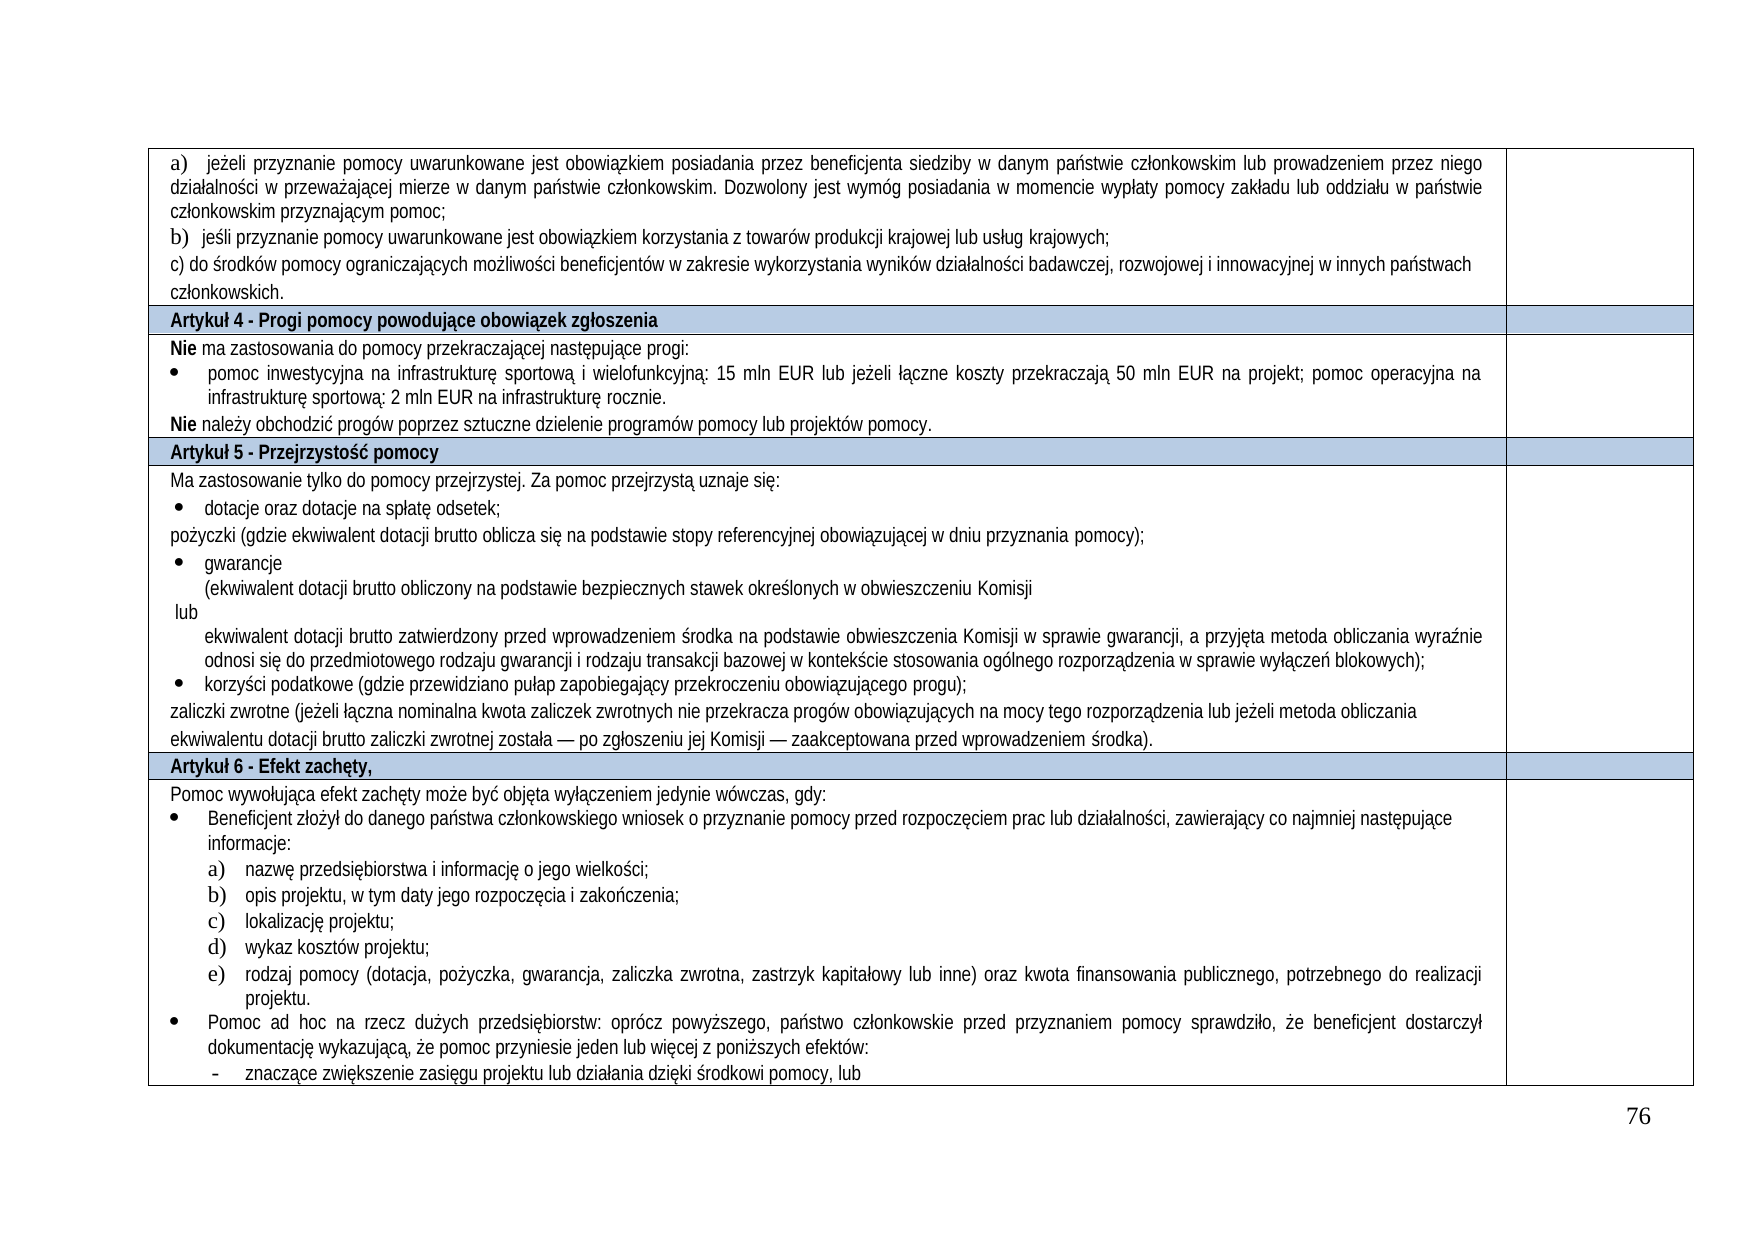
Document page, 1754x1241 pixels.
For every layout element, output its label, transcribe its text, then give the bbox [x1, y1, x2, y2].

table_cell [149, 780, 1506, 1085]
table_cell [1507, 466, 1693, 752]
table_cell [1507, 780, 1693, 1085]
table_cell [149, 149, 1506, 305]
table_cell [1507, 306, 1693, 333]
table_cell [1507, 438, 1693, 465]
table_cell Artykuł 6 - Efekt zachęty, [149, 753, 1506, 779]
table_cell Artykuł 4 - Progi pomocy powodujące obowiązek zgłoszenia [149, 306, 1506, 333]
table_cell [1507, 335, 1693, 437]
table_cell Ma zastosowanie tylko do pomocy przejrzystej. Za pomoc przejrzystą uznaje się: dotacje oraz dotacje na spłatę odsetek; pożyczki (gdzie ekwiwalent dotacji brutto oblicza się na podstawie stopy referencyjnej obowiązującej w dniu przyznania pomocy); gwarancje (ekwiwalent dotacji brutto obliczony na podstawie bezpiecznych stawek określonych w obwieszczeniu Komisji lub ekwiwalent dotacji brutto zatwierdzony przed wprowadzeniem środka na podstawie obwieszczenia Komisji w sprawie gwarancji, a przyjęta metoda obliczania wyraźnie odnosi się do przedmiotowego rodzaju gwarancji i rodzaju transakcji bazowej w kontekście stosowania ogólnego rozporządzenia w sprawie wyłączeń blokowych); korzyści podatkowe (gdzie przewidziano pułap zapobiegający przekroczeniu obowiązującego progu); zaliczki zwrotne (jeżeli łączna nominalna kwota zaliczek zwrotnych nie przekracza progów obowiązujących na mocy tego rozporządzenia lub jeżeli metoda obliczania ekwiwalentu dotacji brutto zaliczki zwrotnej została — po zgłoszeniu jej Komisji — zaakceptowana przed wprowadzeniem środka). [149, 466, 1506, 752]
table_cell Artykuł 5 - Przejrzystość pomocy [149, 438, 1506, 465]
table_cell [1507, 149, 1693, 305]
table_cell Nie ma zastosowania do pomocy przekraczającej następujące progi: pomoc inwestycyjna na infrastrukturę sportową i wielofunkcyjną: 15 mln EUR lub jeżeli łączne koszty przekraczają 50 mln EUR na projekt; pomoc operacyjna na infrastrukturę sportową: 2 mln EUR na infrastrukturę rocznie. Nie należy obchodzić progów poprzez sztuczne dzielenie programów pomocy lub projektów pomocy. [149, 335, 1506, 437]
table_cell [1507, 753, 1693, 779]
